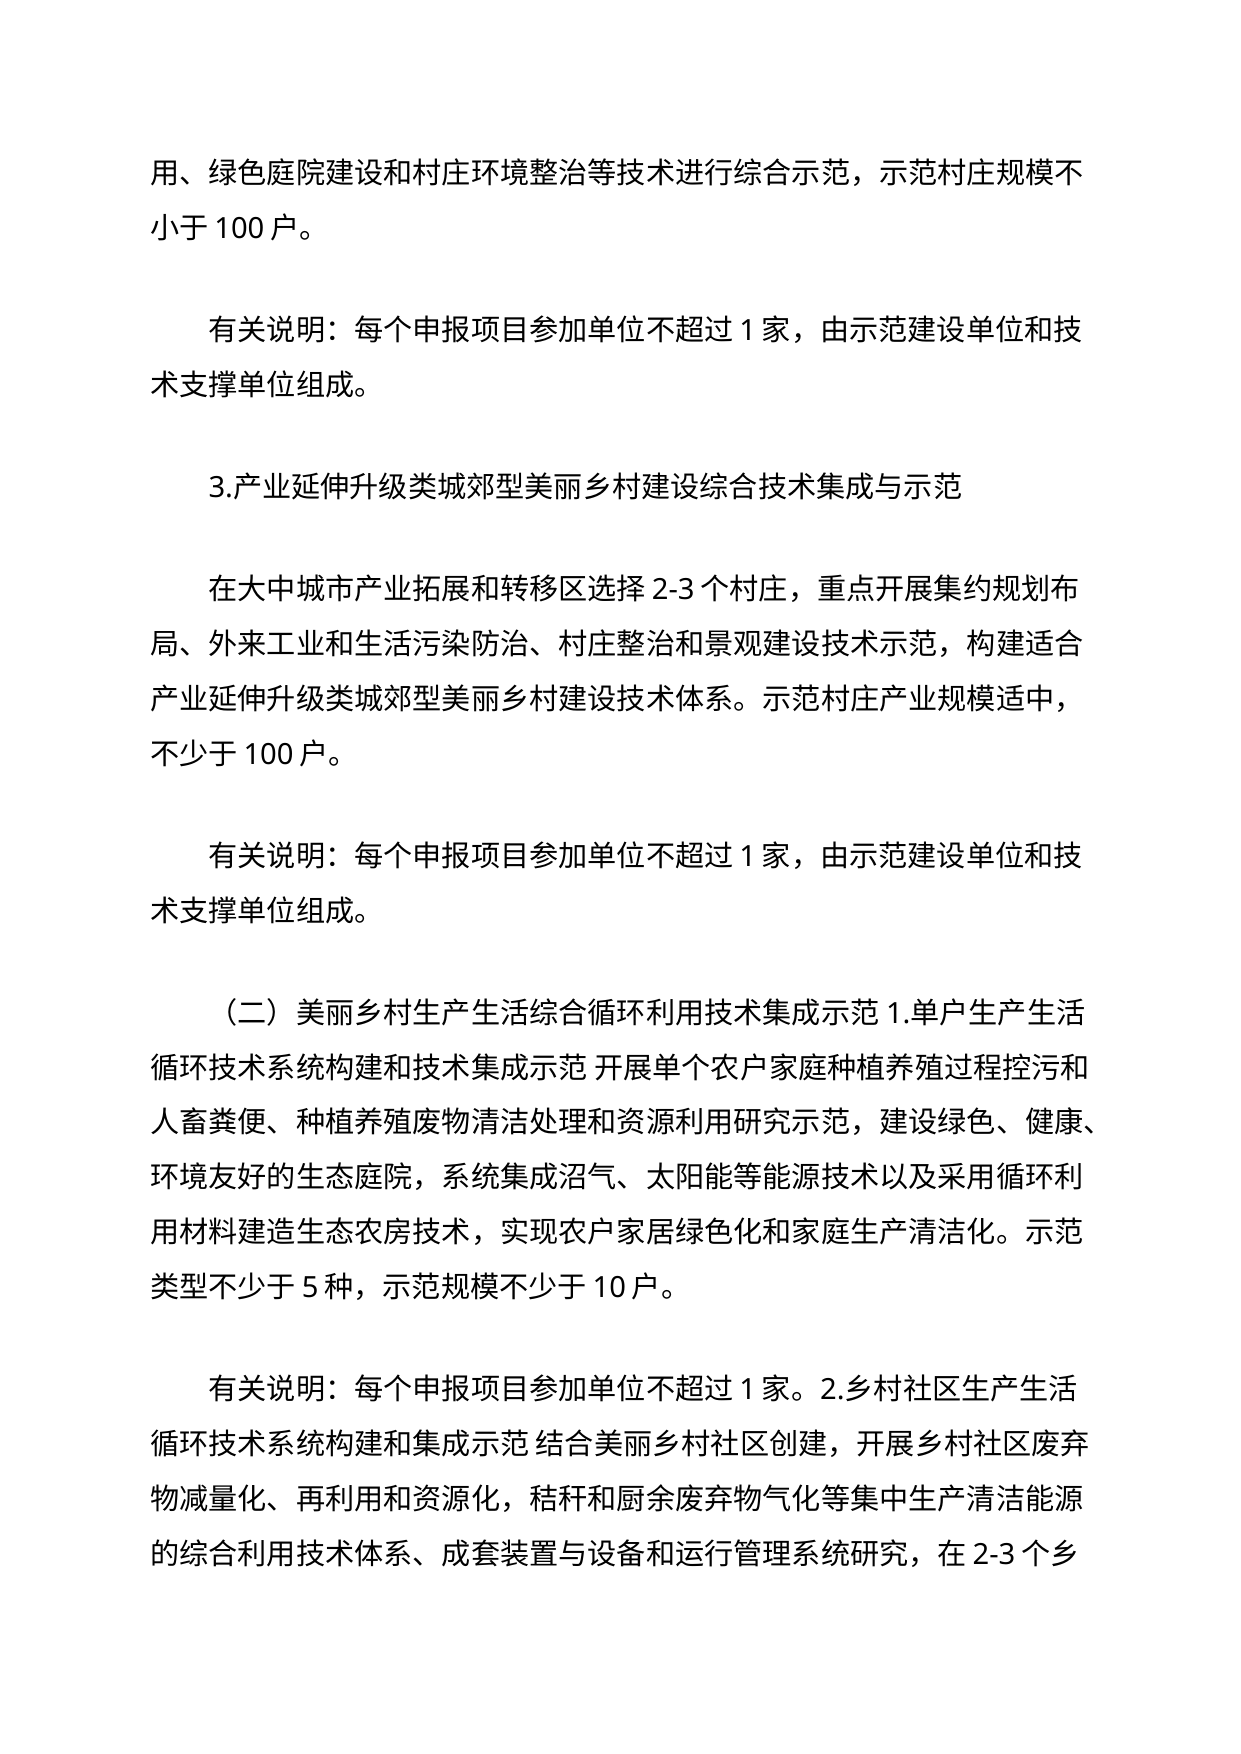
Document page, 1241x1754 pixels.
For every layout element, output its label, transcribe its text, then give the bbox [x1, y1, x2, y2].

text 有关说明：每个申报项目参加单位不超过1家，由示范建设单位和技术支撑单位组成。 [150, 307, 1090, 404]
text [150, 1366, 1090, 1573]
text 在大中城市产业拓展和转移区选择2-3个村庄，重点开展集约规划布局、外来工业和生活污染防治、村庄整治和景观建设技术示范，构建适合产业延伸升级类城郊型美丽乡村建设技术体系。示范村庄产业规模适中，不少于100户。 [150, 566, 1090, 773]
text 有关说明：每个申报项目参加单位不超过1家，由示范建设单位和技术支撑单位组成。 [150, 832, 1090, 930]
text 3.产业延伸升级类城郊型美丽乡村建设综合技术集成与示范 [150, 464, 1090, 506]
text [150, 150, 1090, 247]
text （二）美丽乡村生产生活综合循环利用技术集成示范 1.单户生产生活循环技术系统构建和技术集成示范 开展单个农户家庭种植养殖过程控污和人畜粪便、种植养殖废物清洁处理和资源利用研究示范，建设绿色、健康、环境友好的生态庭院，系统集成沼气、太阳能等能源技术以及采用循环利用材料建造生态农房技术，实现农户家居绿色化和家庭生产清洁化。示范类型不少于5种，示范规模不少于10户。 [150, 989, 1090, 1306]
